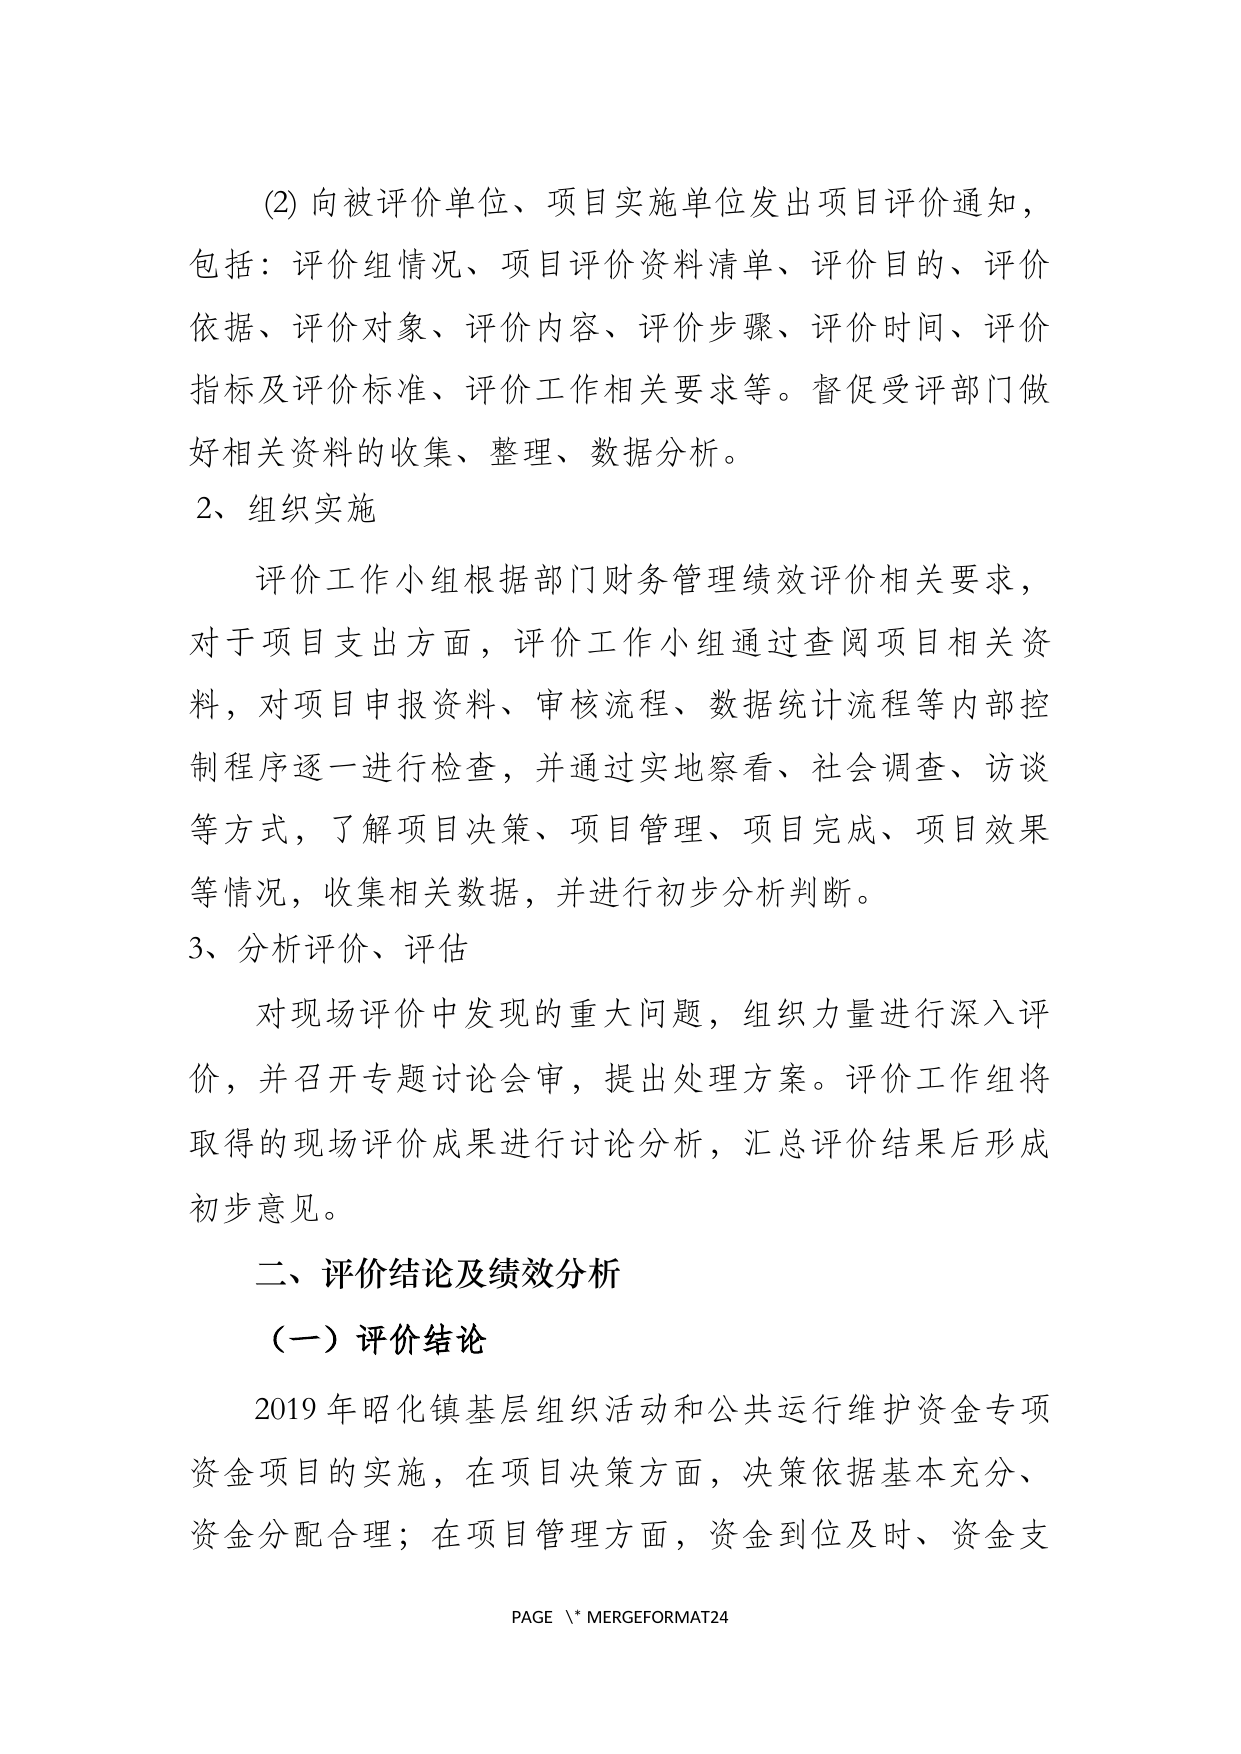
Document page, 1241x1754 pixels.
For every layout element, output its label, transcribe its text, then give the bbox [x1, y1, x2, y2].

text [187, 1369, 1053, 1557]
subtitle 2、组织实施 [187, 474, 1053, 539]
text （一）评价结论 [187, 1304, 1053, 1369]
text 评价工作小组根据部门财务管理绩效评价相关要求，对于项目支出方面，评价工作小组通过查阅项目相关资料，对项目申报资料、审核流程、数据统计流程等内部控制程序逐一进行检查，并通过实地察看、社会调查、访谈等方式，了解项目决策、项目管理、项目完成、项目效果等情况，收集相关数据，并进行初步分析判断。 [187, 539, 1053, 914]
subtitle 3、分析评价、评估 [187, 914, 1053, 979]
list 对现场评价中发现的重大问题，组织力量进行深入评价，并召开专题讨论会审，提出处理方案。评价工作组将取得的现场评价成果进行讨论分析，汇总评价结果后形成初步意见。 [187, 979, 1053, 1239]
text (2) 向被评价单位、项目实施单位发出项目评价通知，包括：评价组情况、项目评价资料清单、评价目的、评价依据、评价对象、评价内容、评价步骤、评价时间、评价指标及评价标准、评价工作相关要求等。督促受评部门做好相关资料的收集、整理、数据分析。 [187, 162, 1053, 474]
text 二、评价结论及绩效分析 [187, 1239, 1053, 1304]
